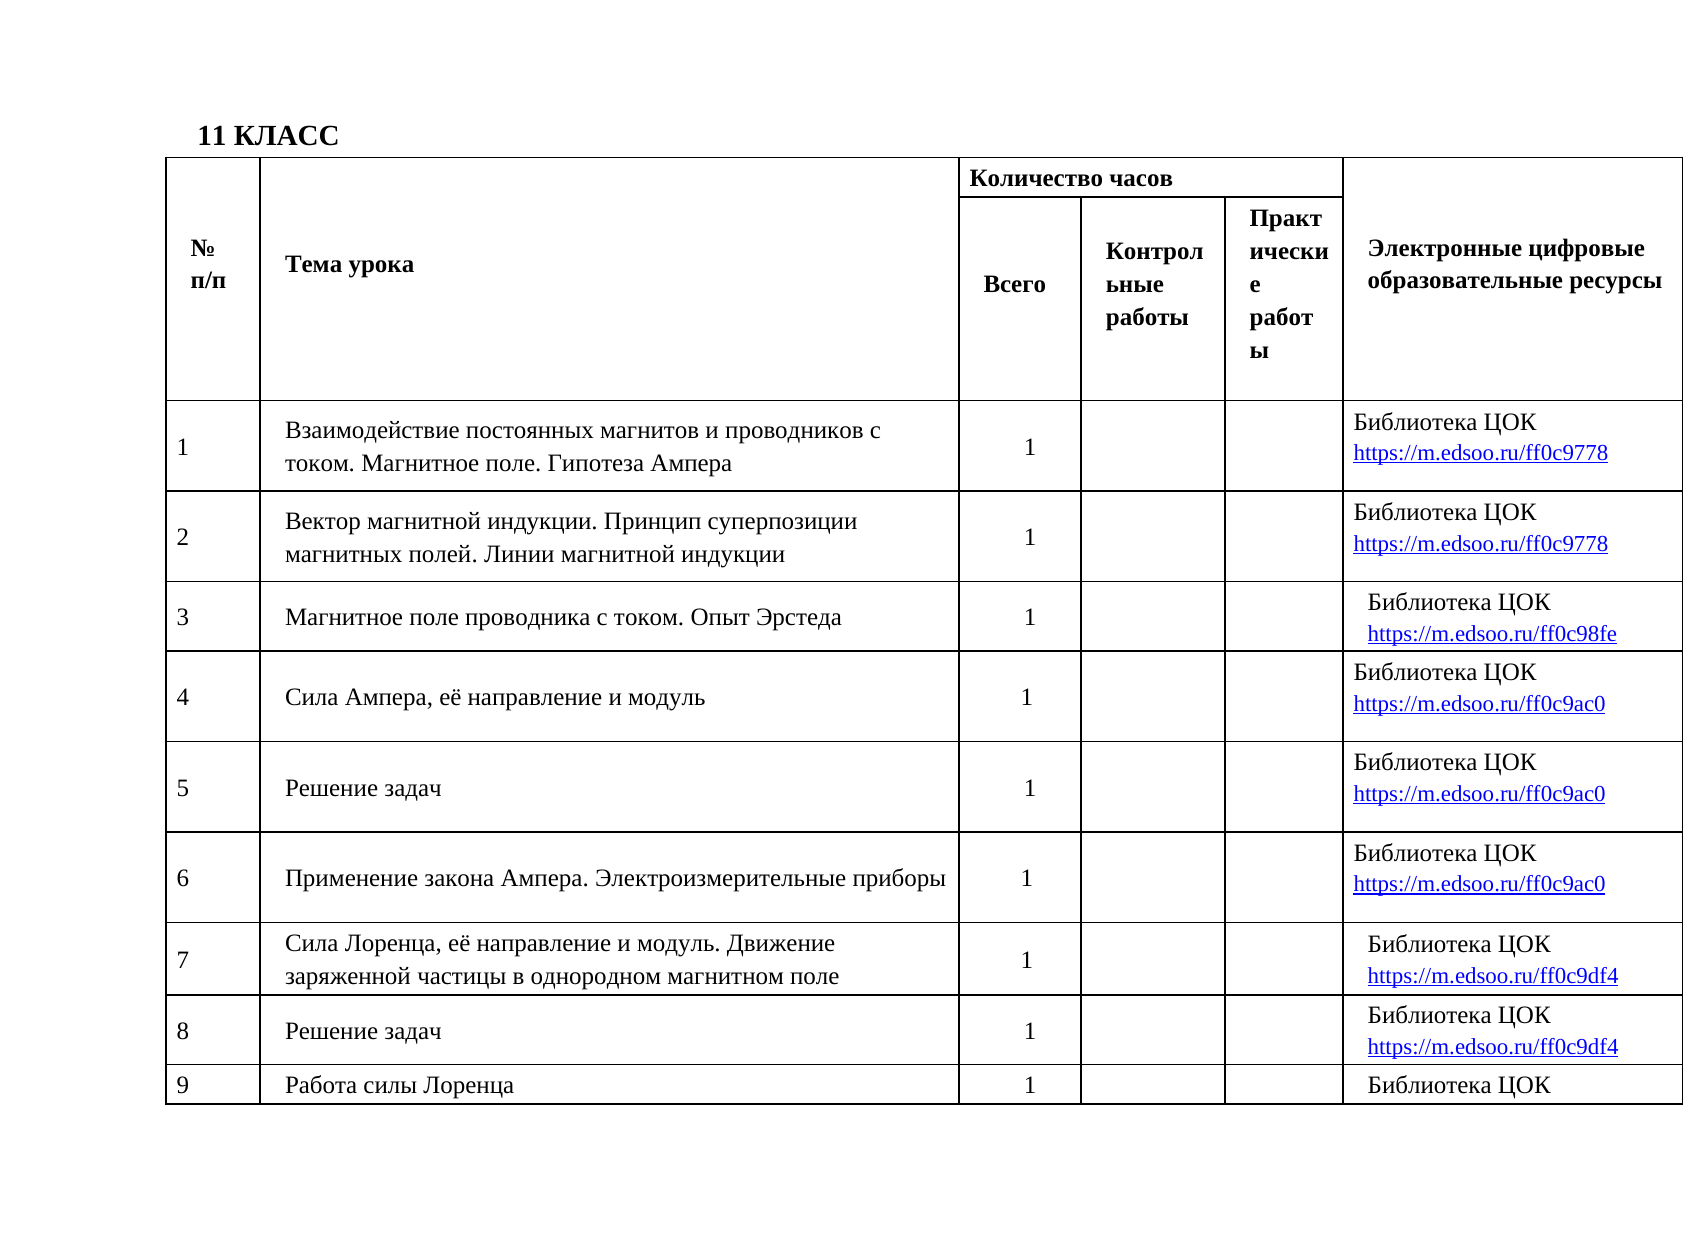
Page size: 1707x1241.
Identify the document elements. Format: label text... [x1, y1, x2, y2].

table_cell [1344, 923, 1682, 994]
table_cell 7 [167, 923, 259, 994]
table_cell 3 [167, 582, 259, 650]
table_cell [1226, 923, 1342, 994]
table_cell Библиотека ЦОК https://m.edsoo.ru/ff0c9ac0 [1344, 833, 1682, 921]
table_header № п/п [167, 158, 259, 400]
table_cell Применение закона Ампера. Электроизмерительные приборы [261, 833, 958, 921]
table_cell Решение задач [261, 996, 958, 1063]
table_cell [1226, 492, 1342, 581]
table_cell Библиотека ЦОК https://m.edsoo.ru/ff0c9778 [1344, 401, 1682, 490]
table_cell [1226, 996, 1342, 1063]
table_cell [1082, 401, 1224, 490]
table_cell [1082, 742, 1224, 831]
table_cell [1082, 1065, 1224, 1103]
table_cell 1 [960, 996, 1080, 1063]
table_cell Библиотека ЦОК https://m.edsoo.ru/ff0c9778 [1344, 492, 1682, 581]
table_cell 9 [167, 1065, 259, 1103]
text 11 КЛАСС [190, 118, 1618, 152]
table_header Количество часов [960, 158, 1342, 196]
table_cell Работа силы Лоренца [261, 1065, 958, 1103]
table_cell [1226, 1065, 1342, 1103]
table_cell 2 [167, 492, 259, 581]
table_cell [1082, 996, 1224, 1063]
table_cell Решение задач [261, 742, 958, 831]
table_cell Библиотека ЦОК https://m.edsoo.ru/ff0c98fe [1344, 582, 1682, 650]
table_cell [1082, 833, 1224, 921]
table_cell Сила Ампера, её направление и модуль [261, 652, 958, 741]
table_cell 1 [960, 742, 1080, 831]
table_cell 1 [960, 1065, 1080, 1103]
table_cell Практические работы [1226, 198, 1342, 400]
table_cell Библиотека ЦОК https://m.edsoo.ru/ff0c9ac0 [1344, 652, 1682, 741]
table_cell [1226, 582, 1342, 650]
table_cell [1082, 492, 1224, 581]
table_cell Библиотека ЦОК https://m.edsoo.ru/ff0c9ac0 [1344, 742, 1682, 831]
table_header Тема урока [261, 158, 958, 400]
table_cell 1 [960, 652, 1080, 741]
table_cell [1226, 401, 1342, 490]
table_cell 1 [167, 401, 259, 490]
table_cell 8 [167, 996, 259, 1063]
table_cell Всего [960, 198, 1080, 400]
table_cell Контрольные работы [1082, 198, 1224, 400]
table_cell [1344, 1065, 1682, 1103]
table_cell 1 [960, 492, 1080, 581]
table_cell 1 [960, 401, 1080, 490]
table_cell [1226, 652, 1342, 741]
table_cell [1226, 833, 1342, 921]
table_cell [1082, 923, 1224, 994]
table_cell [1226, 742, 1342, 831]
table_cell 6 [167, 833, 259, 921]
table_cell Взаимодействие постоянных магнитов и проводников с током. Магнитное поле. Гипотеза Ампера [261, 401, 958, 490]
table_cell 1 [960, 582, 1080, 650]
table_cell Вектор магнитной индукции. Принцип суперпозиции магнитных полей. Линии магнитной индукции [261, 492, 958, 581]
table_header Электронные цифровые образовательные ресурсы [1344, 158, 1682, 400]
table_cell Магнитное поле проводника с током. Опыт Эрстеда [261, 582, 958, 650]
table_cell 1 [960, 923, 1080, 994]
table_cell 5 [167, 742, 259, 831]
table_cell [1082, 582, 1224, 650]
table_cell [1082, 652, 1224, 741]
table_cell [1344, 996, 1682, 1063]
table_cell Сила Лоренца, её направление и модуль. Движение заряженной частицы в однородном магнитном поле [261, 923, 958, 994]
table_cell 1 [960, 833, 1080, 921]
table_cell 4 [167, 652, 259, 741]
